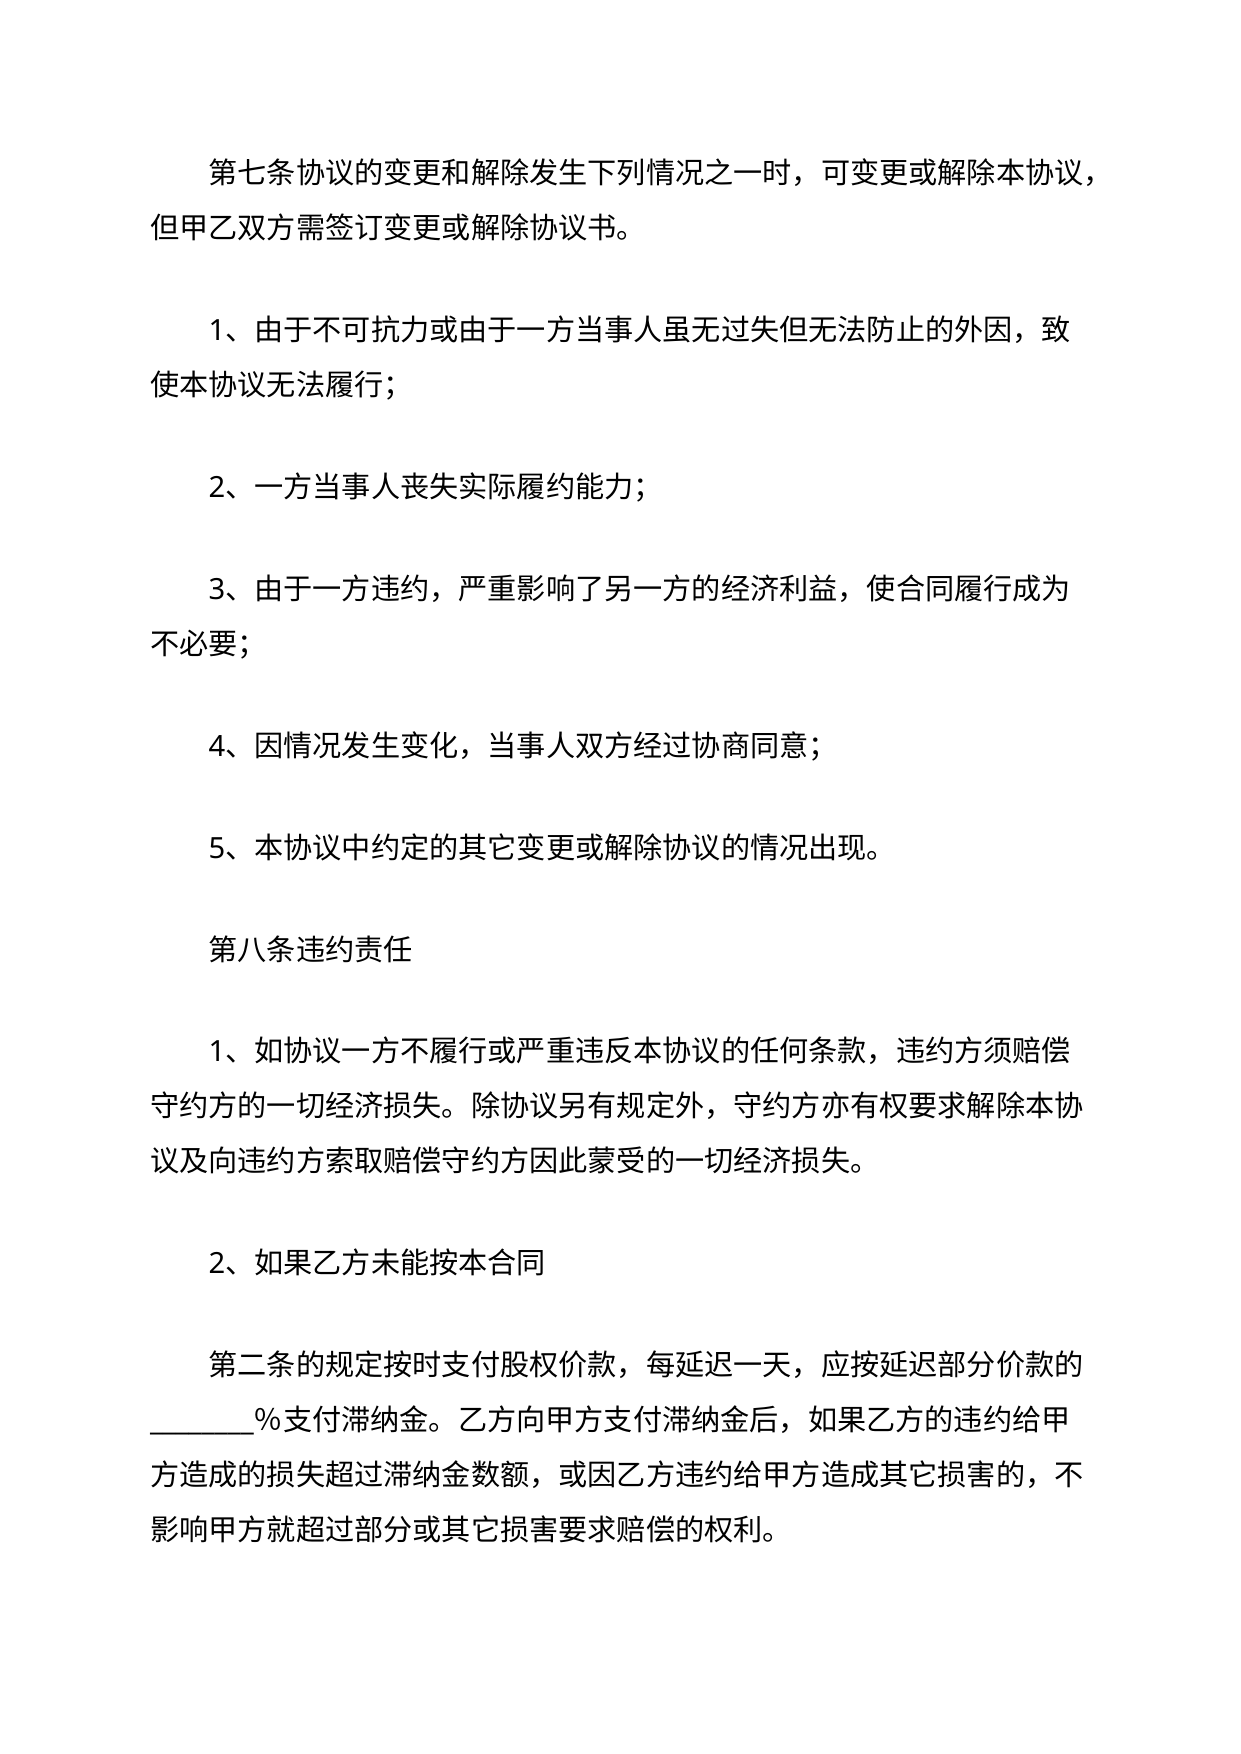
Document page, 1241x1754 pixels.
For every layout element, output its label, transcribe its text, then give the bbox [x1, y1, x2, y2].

text 2、如果乙方未能按本合同 [150, 1239, 1090, 1282]
text 1、由于不可抗力或由于一方当事人虽无过失但无法防止的外因，致使本协议无法履行； [150, 307, 1090, 404]
text 4、因情况发生变化，当事人双方经过协商同意； [150, 722, 1090, 764]
text 2、一方当事人丧失实际履约能力； [150, 463, 1090, 506]
text 5、本协议中约定的其它变更或解除协议的情况出现。 [150, 824, 1090, 867]
text 3、由于一方违约，严重影响了另一方的经济利益，使合同履行成为不必要； [150, 565, 1090, 663]
text 1、如协议一方不履行或严重违反本协议的任何条款，违约方须赔偿守约方的一切经济损失。除协议另有规定外，守约方亦有权要求解除本协议及向违约方索取赔偿守约方因此蒙受的一切经济损失。 [150, 1028, 1090, 1180]
text 第二条的规定按时支付股权价款，每延迟一天，应按延迟部分价款的________％支付滞纳金。乙方向甲方支付滞纳金后，如果乙方的违约给甲方造成的损失超过滞纳金数额，或因乙方违约给甲方造成其它损害的，不影响甲方就超过部分或其它损害要求赔偿的权利。 [150, 1342, 1090, 1549]
text 第七条协议的变更和解除发生下列情况之一时，可变更或解除本协议，但甲乙双方需签订变更或解除协议书。 [150, 150, 1090, 247]
text 第八条违约责任 [150, 926, 1090, 968]
